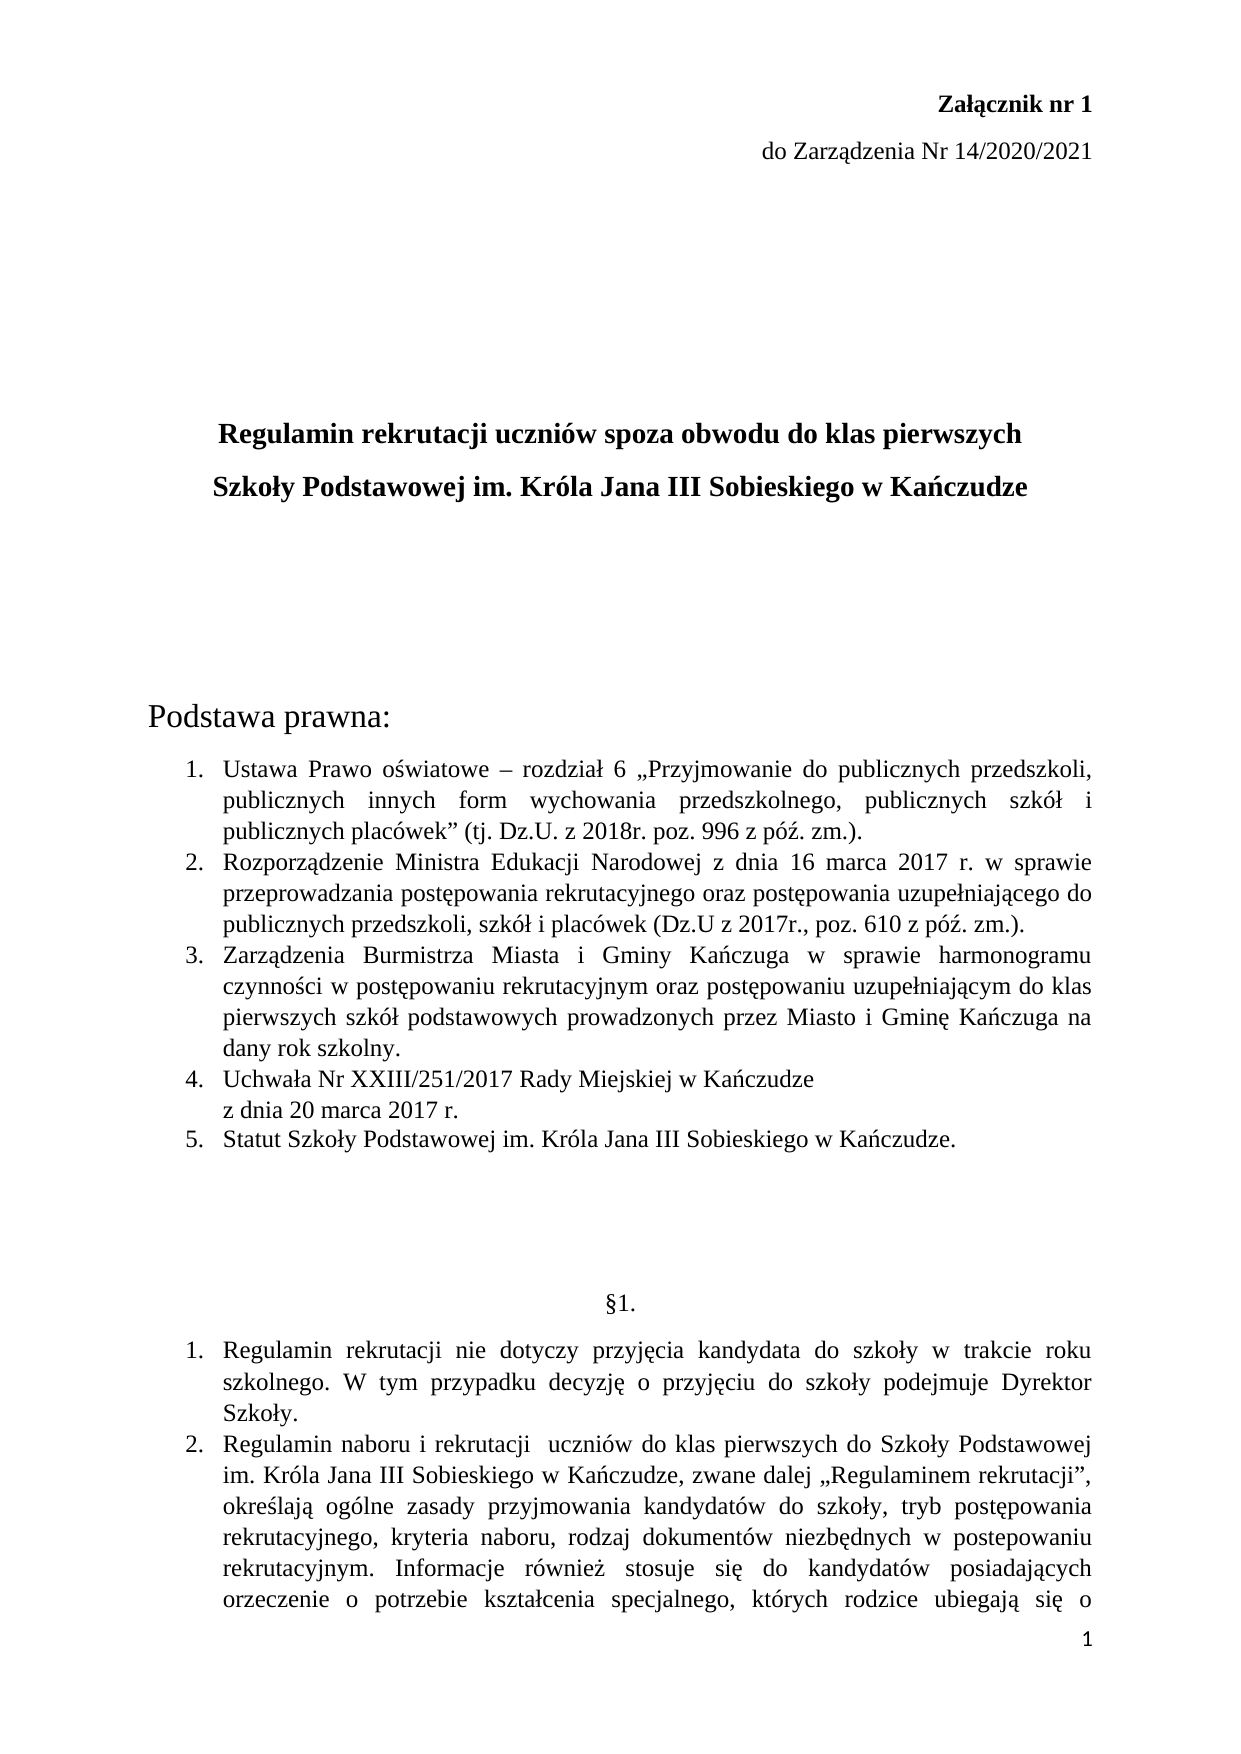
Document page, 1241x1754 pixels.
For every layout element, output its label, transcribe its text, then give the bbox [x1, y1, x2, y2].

text do Zarządzenia Nr 14/2020/2021 [148, 136, 1093, 165]
list Uchwała Nr XXIII/251/2017 Rady Miejskiej w Kańczudze [185, 1064, 1093, 1093]
list Rozporządzenie Ministra Edukacji Narodowej z dnia 16 marca 2017 r. w sprawie przeprowadzania postępowania rekrutacyjnego oraz postępowania uzupełniającego do publicznych przedszkoli, szkół i placówek (Dz.U z 2017r., poz. 610 z póź. zm.). [185, 847, 1093, 938]
list Statut Szkoły Podstawowej im. Króla Jana III Sobieskiego w Kańczudze. [185, 1124, 1093, 1153]
list Regulamin rekrutacji nie dotyczy przyjęcia kandydata do szkoły w trakcie roku szkolnego. W tym przypadku decyzję o przyjęciu do szkoły podejmuje Dyrektor Szkoły. [185, 1336, 1093, 1426]
text §1. [148, 1288, 1093, 1317]
text Załącznik nr 1 [148, 89, 1093, 117]
text Podstawa prawna: [148, 696, 1093, 734]
list Ustawa Prawo oświatowe – rozdział 6 „Przyjmowanie do publicznych przedszkoli, publicznych innych form wychowania przedszkolnego, publicznych szkół i publicznych placówek” (tj. Dz.U. z 2018r. poz. 996 z póź. zm.). [185, 754, 1093, 845]
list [185, 1429, 1093, 1613]
text Regulamin rekrutacji uczniów spoza obwodu do klas pierwszych [148, 416, 1093, 450]
text z dnia 20 marca 2017 r. [223, 1095, 1093, 1124]
list Zarządzenia Burmistrza Miasta i Gminy Kańczuga w sprawie harmonogramu czynności w postępowaniu rekrutacyjnym oraz postępowaniu uzupełniającym do klas pierwszych szkół podstawowych prowadzonych przez Miasto i Gminę Kańczuga na dany rok szkolny. [185, 940, 1093, 1062]
text Szkoły Podstawowej im. Króla Jana III Sobieskiego w Kańczudze [148, 469, 1093, 502]
